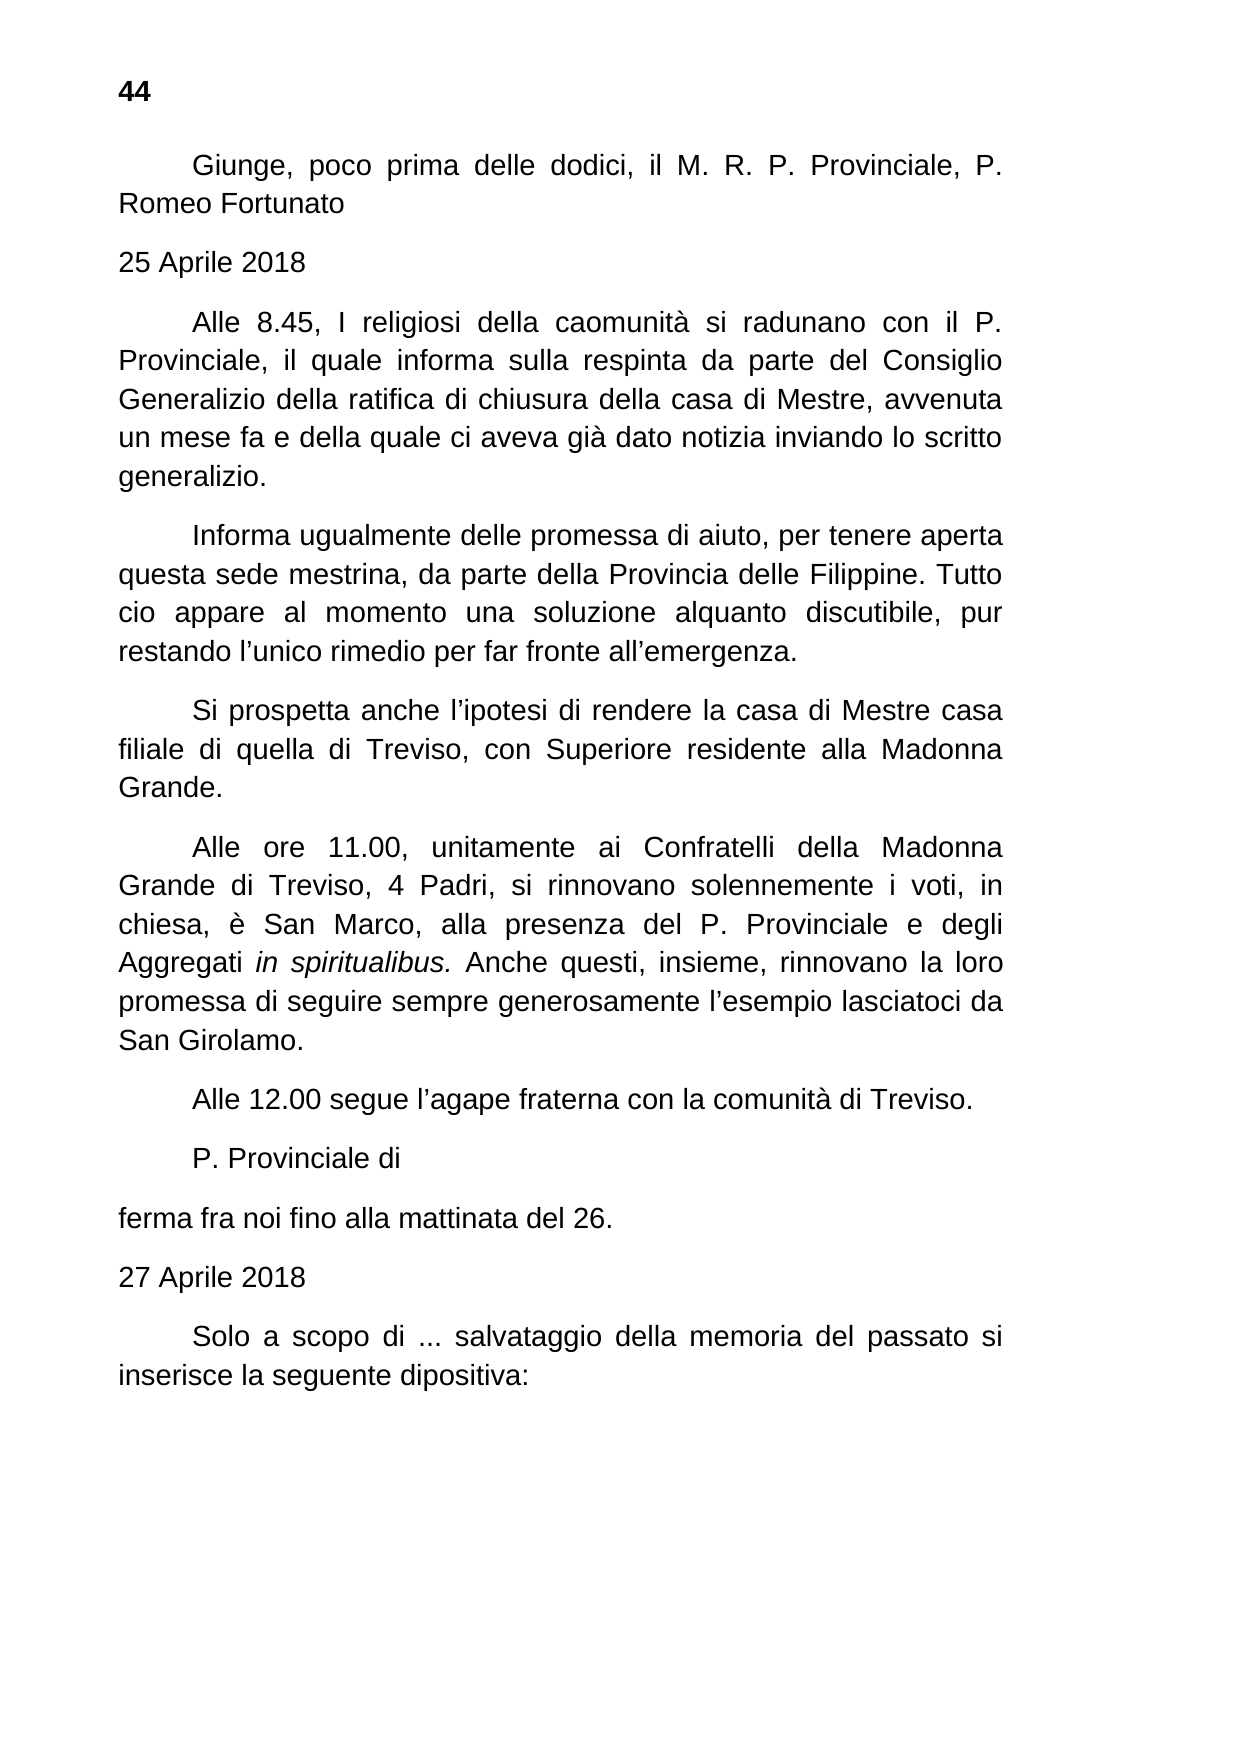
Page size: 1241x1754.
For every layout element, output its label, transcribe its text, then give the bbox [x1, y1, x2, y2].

text Alle 12.00 segue l’agape fraterna con la comunità di Treviso. [118, 1082, 1004, 1116]
text Alle 8.45, I religiosi della caomunità si radunano con il P. Provinciale, il quale informa sulla respinta da parte del Consiglio Generalizio della ratifica di chiusura della casa di Mestre, avvenuta un mese fa e della quale ci aveva già dato notizia inviando lo scritto generalizio. [118, 305, 1004, 493]
text Alle ore 11.00, unitamente ai Confratelli della Madonna Grande di Treviso, 4 Padri, si rinnovano solennemente i voti, in chiesa, è San Marco, alla presenza del P. Provinciale e degli Aggregati in spiritualibus. Anche questi, insieme, rinnovano la loro promessa di seguire sempre generosamente l’esempio lasciatoci da San Girolamo. [118, 830, 1004, 1056]
text 27 Aprile 2018 [118, 1260, 1004, 1294]
text P. Provinciale di [118, 1141, 1004, 1175]
text 25 Aprile 2018 [118, 246, 1004, 279]
text Giunge, poco prima delle dodici, il M. R. P. Provinciale, P. Romeo Fortunato [118, 148, 1004, 220]
text ferma fra noi fino alla mattinata del 26. [118, 1201, 1004, 1234]
text Informa ugualmente delle promessa di aiuto, per tenere aperta questa sede mestrina, da parte della Provincia delle Filippine. Tutto cio appare al momento una soluzione alquanto discutibile, pur restando l’unico rimedio per far fronte all’emergenza. [118, 518, 1004, 668]
text Si prospetta anche l’ipotesi di rendere la casa di Mestre casa filiale di quella di Treviso, con Superiore residente alla Madonna Grande. [118, 693, 1004, 804]
text Solo a scopo di ... salvataggio della memoria del passato si inserisce la seguente dipositiva: [118, 1319, 1004, 1392]
